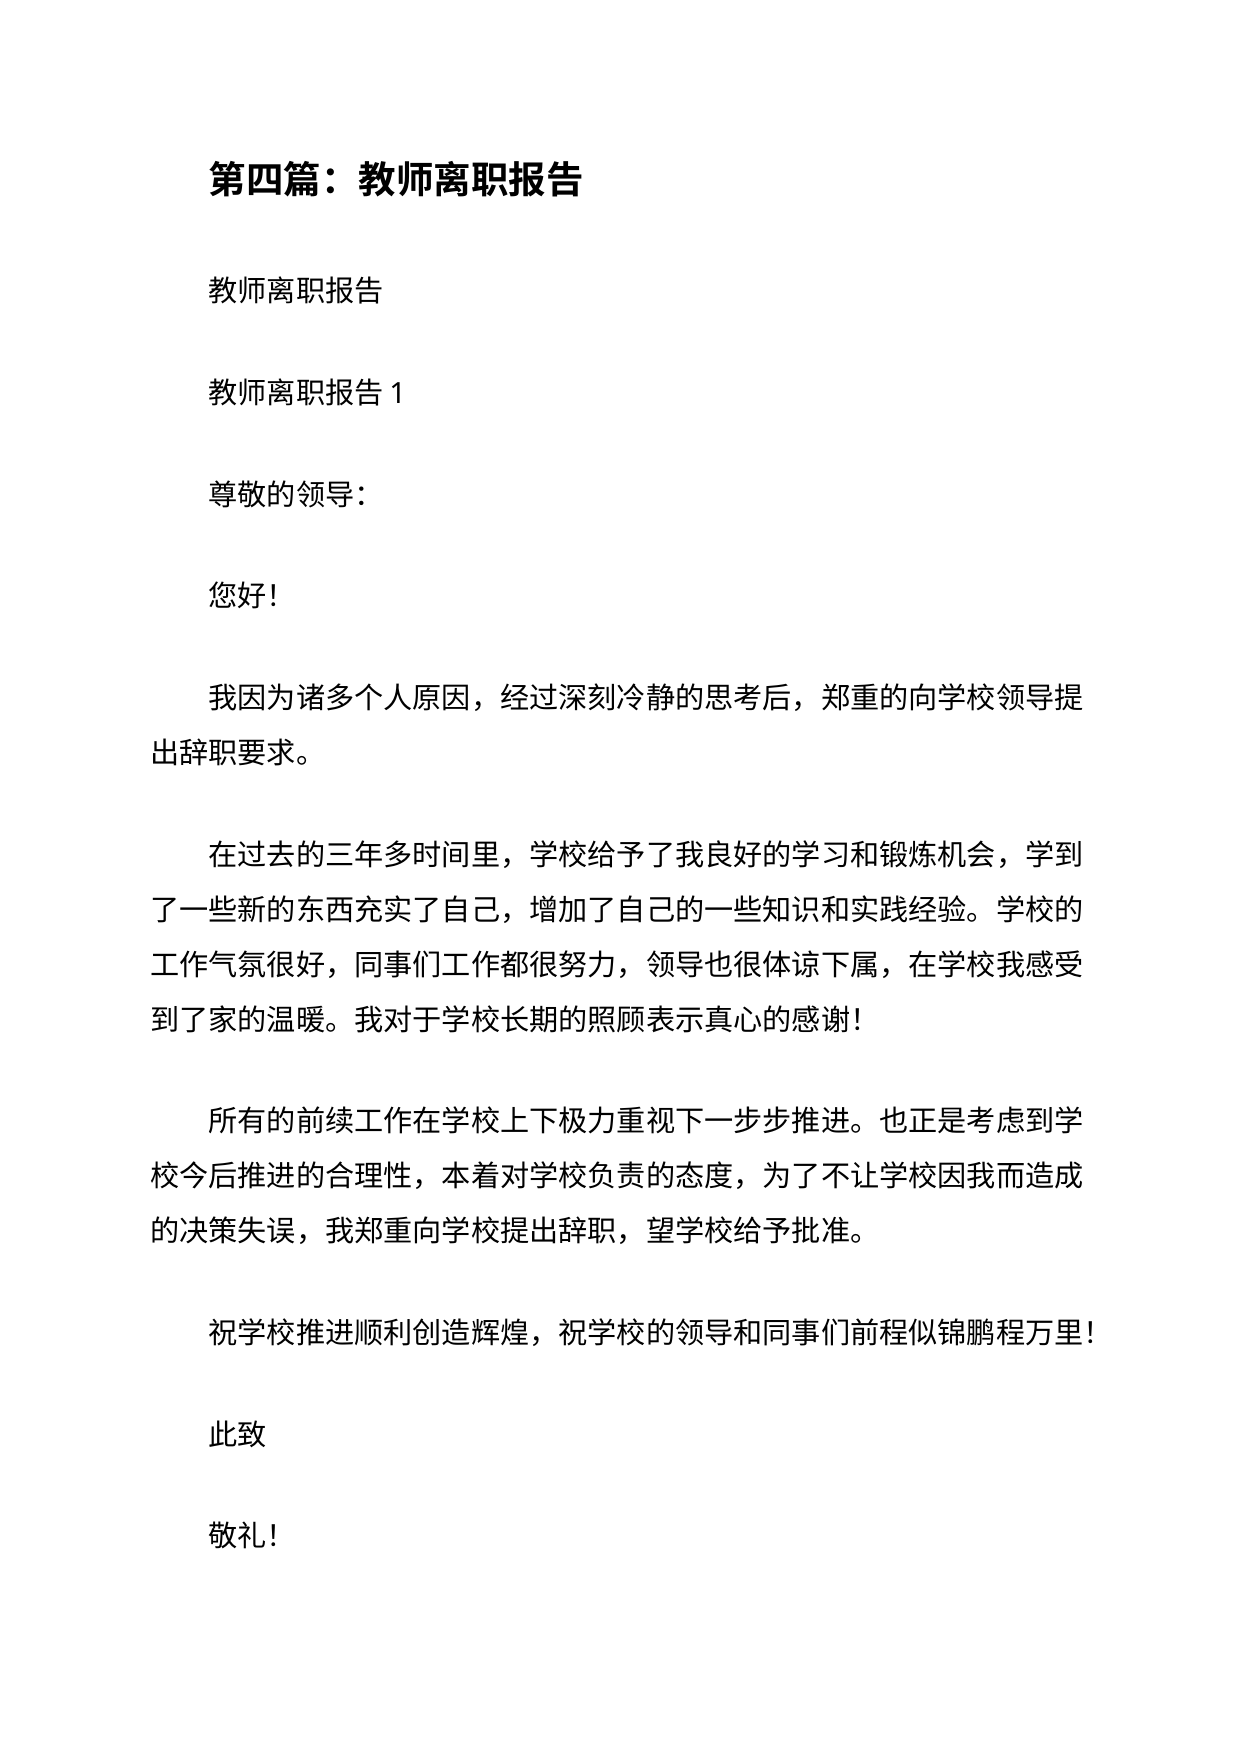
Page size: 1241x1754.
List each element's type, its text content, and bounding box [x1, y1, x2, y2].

text 我因为诸多个人原因，经过深刻冷静的思考后，郑重的向学校领导提出辞职要求。 [150, 675, 1090, 772]
text 祝学校推进顺利创造辉煌，祝学校的领导和同事们前程似锦鹏程万里！ [150, 1309, 1090, 1352]
text 第四篇：教师离职报告 [150, 150, 1090, 204]
text 所有的前续工作在学校上下极力重视下一步步推进。也正是考虑到学校今后推进的合理性，本着对学校负责的态度，为了不让学校因我而造成的决策失误，我郑重向学校提出辞职，望学校给予批准。 [150, 1098, 1090, 1250]
text 敬礼！ [150, 1513, 1090, 1555]
text 您好！ [150, 573, 1090, 615]
text 教师离职报告 [150, 267, 1090, 310]
text 此致 [150, 1411, 1090, 1453]
text 在过去的三年多时间里，学校给予了我良好的学习和锻炼机会，学到了一些新的东西充实了自己，增加了自己的一些知识和实践经验。学校的工作气氛很好，同事们工作都很努力，领导也很体谅下属，在学校我感受到了家的温暖。我对于学校长期的照顾表示真心的感谢！ [150, 831, 1090, 1038]
text 尊敬的领导： [150, 471, 1090, 513]
text 教师离职报告1 [150, 369, 1090, 412]
